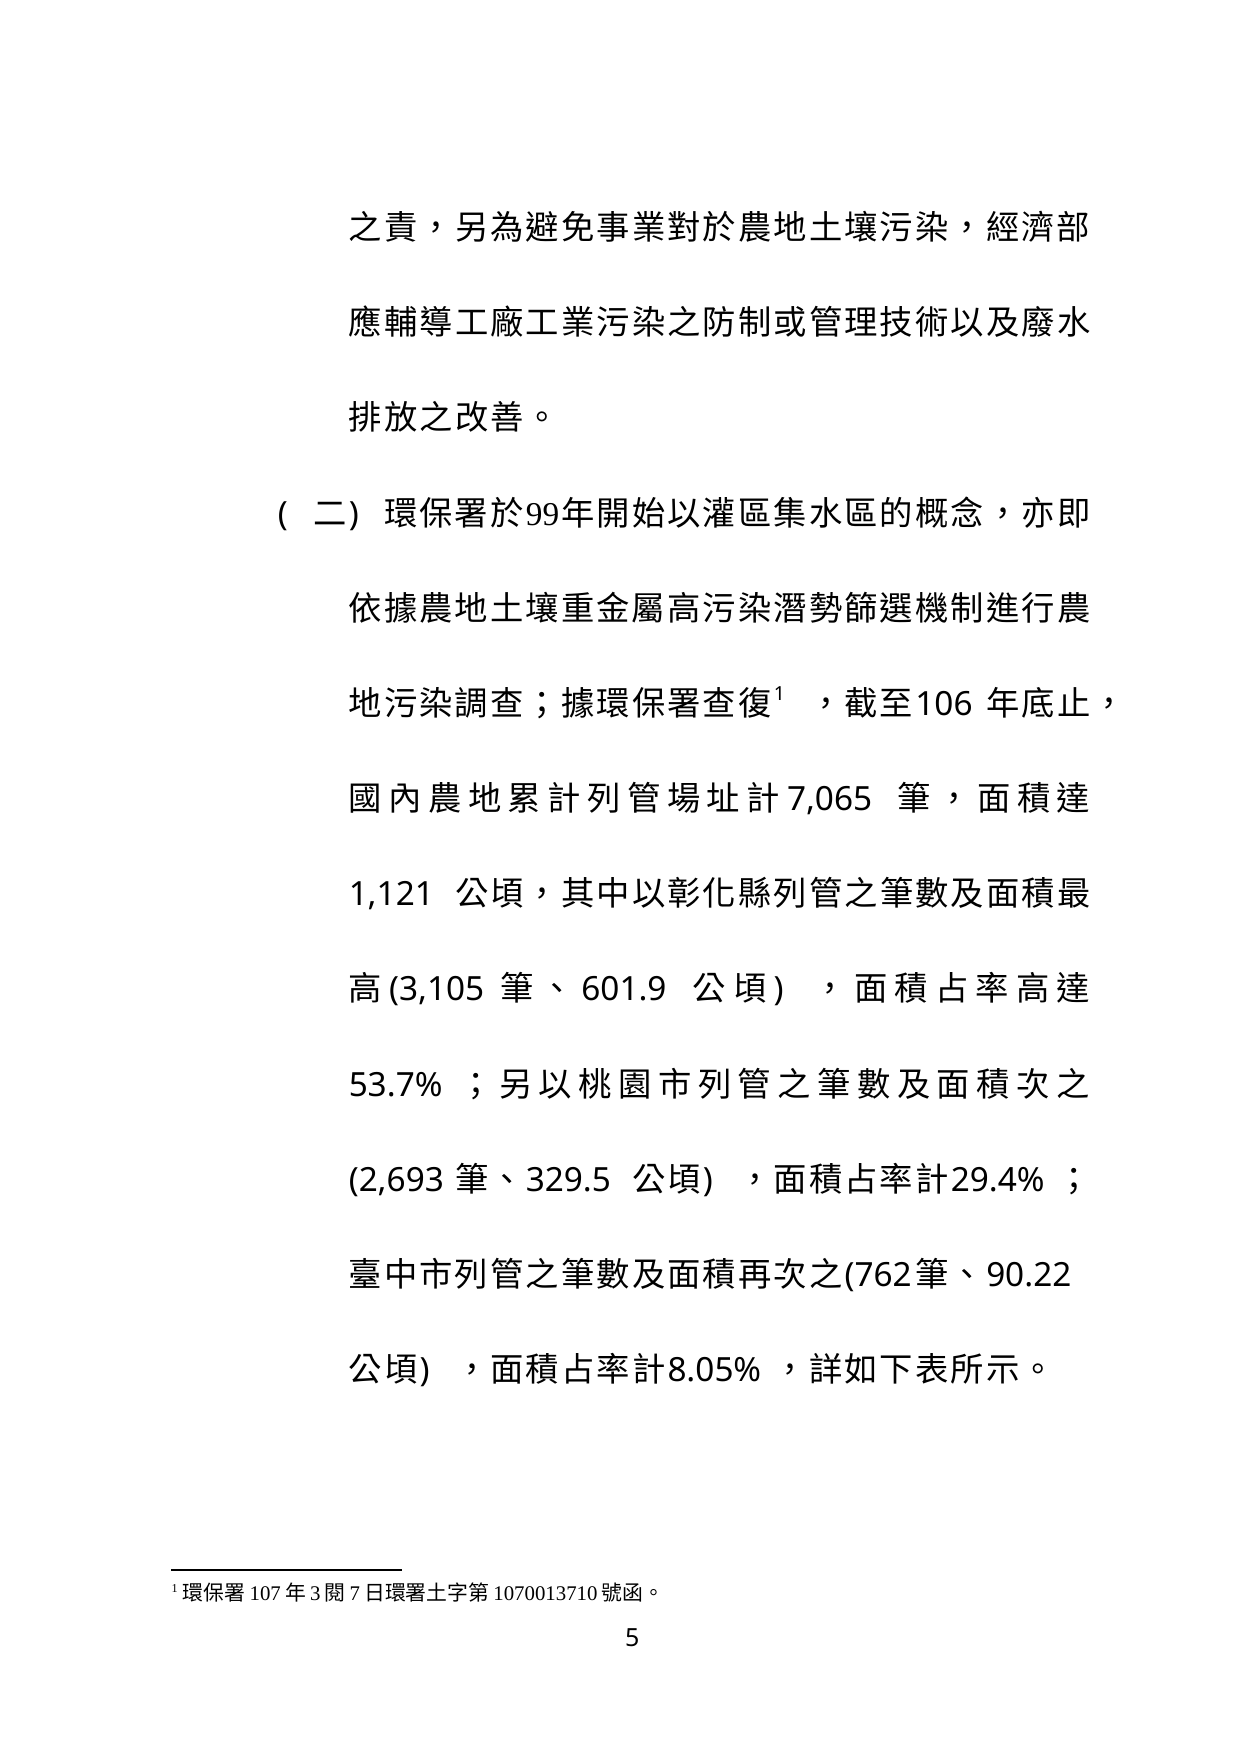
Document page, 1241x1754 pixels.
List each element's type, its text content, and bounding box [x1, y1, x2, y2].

subtitle 環保署於99年開始以灌區集水區的概念，亦即依據農地土壤重金屬高污染潛勢篩選機制進行農地污染調查；據環保署查復，截至106年底止，國內農地累計列管場址計7,065筆，面積達1,121公頃，其中以彰化縣列管之筆數及面積最高(3,105筆、601.9公頃)，面積占率高達53.7%；另以桃園市列管之筆數及面積次之(2,693筆、329.5公頃)，面積占率計29.4%；臺中市列管之筆數及面積再次之(762筆、90.22公頃)，面積占率計8.05%，詳如下表所示。 [243, 463, 1092, 1415]
